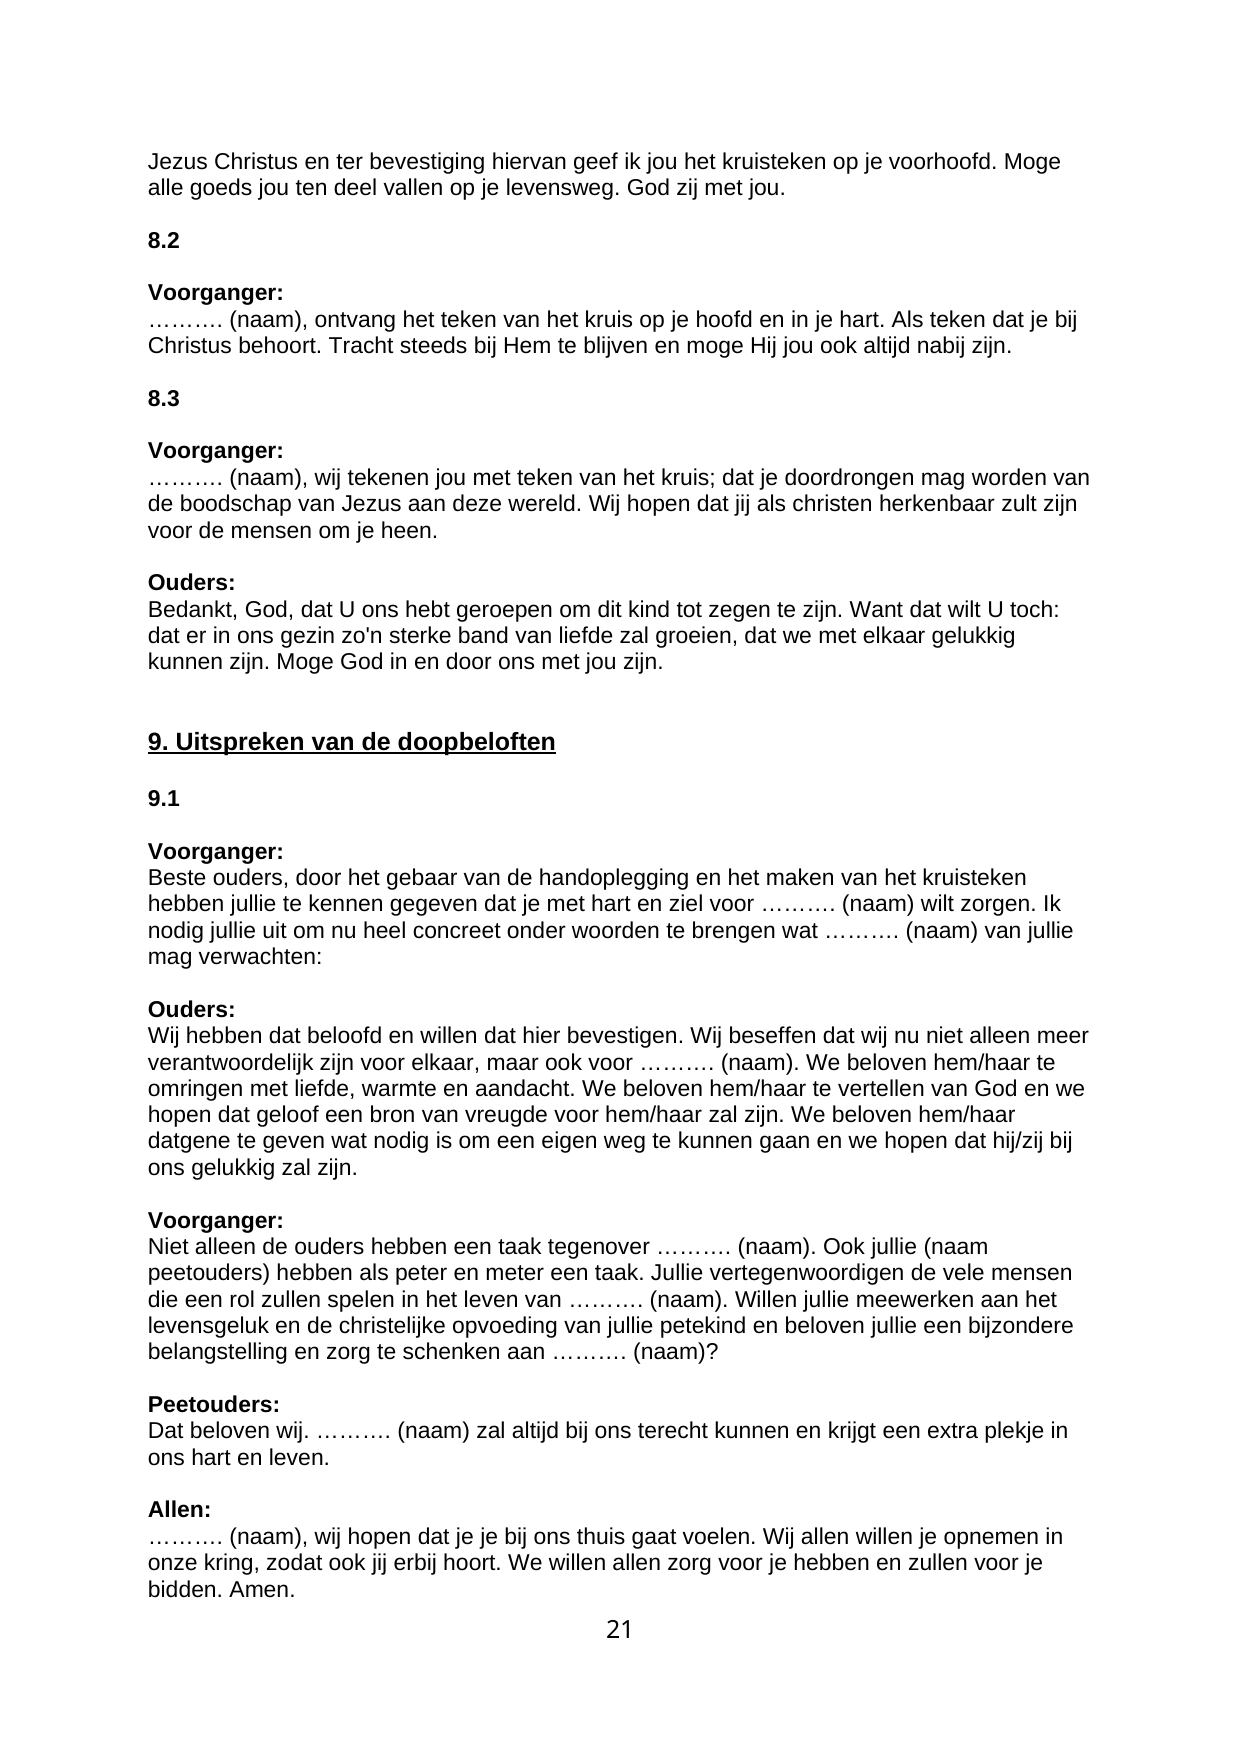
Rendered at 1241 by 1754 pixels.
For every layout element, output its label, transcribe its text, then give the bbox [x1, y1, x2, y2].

text Voorganger: [148, 437, 1093, 464]
text 9. Uitspreken van de doopbeloften [148, 727, 1093, 756]
text Allen: [148, 1496, 1093, 1523]
text Beste ouders, door het gebaar van de handoplegging en het maken van het kruisteken hebben jullie te kennen gegeven dat je met hart en ziel voor ………. (naam) wilt zorgen. Ik nodig jullie uit om nu heel concreet onder woorden te brengen wat ………. (naam) van jullie mag verwachten: [148, 864, 1093, 969]
text 9.1 [148, 785, 1093, 811]
text Ouders: [148, 569, 1093, 596]
text Dat beloven wij. ………. (naam) zal altijd bij ons terecht kunnen en krijgt een extra plekje in ons hart en leven. [148, 1417, 1093, 1470]
text Voorganger: [148, 838, 1093, 864]
text 8.3 [148, 385, 1093, 411]
text Voorganger: [148, 279, 1093, 306]
text Bedankt, God, dat U ons hebt geroepen om dit kind tot zegen te zijn. Want dat wilt U toch: dat er in ons gezin zo'n sterke band van liefde zal groeien, dat we met elkaar gelukkig kunnen zijn. Moge God in en door ons met jou zijn. [148, 596, 1093, 675]
text ………. (naam), wij hopen dat je je bij ons thuis gaat voelen. Wij allen willen je opnemen in onze kring, zodat ook jij erbij hoort. We willen allen zorg voor je hebben en zullen voor je bidden. Amen. [148, 1523, 1093, 1602]
text Peetouders: [148, 1391, 1093, 1417]
text ………. (naam), wij tekenen jou met teken van het kruis; dat je doordrongen mag worden van de boodschap van Jezus aan deze wereld. Wij hopen dat jij als christen herkenbaar zult zijn voor de mensen om je heen. [148, 464, 1093, 543]
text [148, 148, 1093, 200]
text Wij hebben dat beloofd en willen dat hier bevestigen. Wij beseffen dat wij nu niet alleen meer verantwoordelijk zijn voor elkaar, maar ook voor ………. (naam). We beloven hem/haar te omringen met liefde, warmte en aandacht. We beloven hem/haar te vertellen van God en we hopen dat geloof een bron van vreugde voor hem/haar zal zijn. We beloven hem/haar datgene te geven wat nodig is om een eigen weg te kunnen gaan en we hopen dat hij/zij bij ons gelukkig zal zijn. [148, 1022, 1093, 1180]
text ………. (naam), ontvang het teken van het kruis op je hoofd en in je hart. Als teken dat je bij Christus behoort. Tracht steeds bij Hem te blijven en moge Hij jou ook altijd nabij zijn. [148, 306, 1093, 358]
text Ouders: [148, 996, 1093, 1022]
text Niet alleen de ouders hebben een taak tegenover ………. (naam). Ook jullie (naam peetouders) hebben als peter en meter een taak. Jullie vertegenwoordigen de vele mensen die een rol zullen spelen in het leven van ………. (naam). Willen jullie meewerken aan het levensgeluk en de christelijke opvoeding van jullie petekind en beloven jullie een bijzondere belangstelling en zorg te schenken aan ………. (naam)? [148, 1233, 1093, 1365]
text Voorganger: [148, 1207, 1093, 1233]
text 8.2 [148, 227, 1093, 253]
